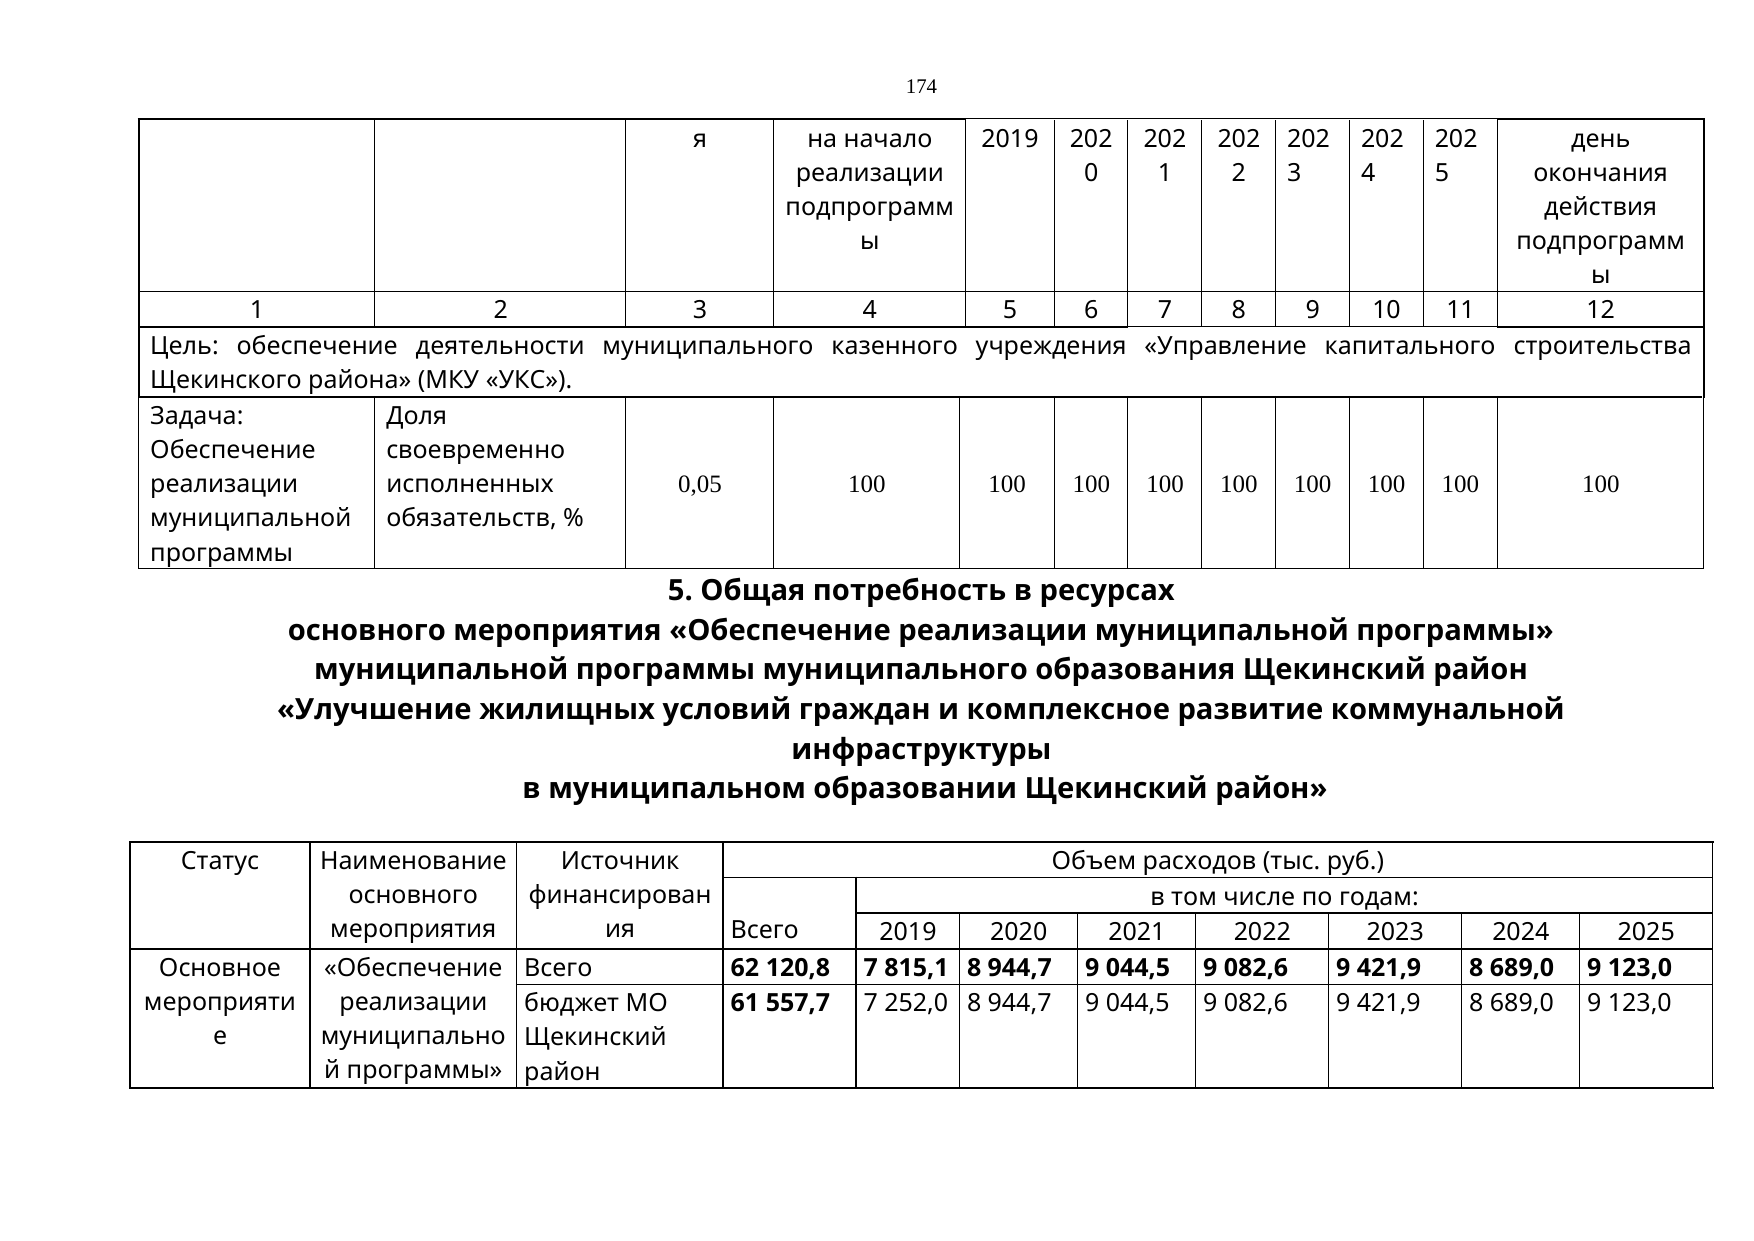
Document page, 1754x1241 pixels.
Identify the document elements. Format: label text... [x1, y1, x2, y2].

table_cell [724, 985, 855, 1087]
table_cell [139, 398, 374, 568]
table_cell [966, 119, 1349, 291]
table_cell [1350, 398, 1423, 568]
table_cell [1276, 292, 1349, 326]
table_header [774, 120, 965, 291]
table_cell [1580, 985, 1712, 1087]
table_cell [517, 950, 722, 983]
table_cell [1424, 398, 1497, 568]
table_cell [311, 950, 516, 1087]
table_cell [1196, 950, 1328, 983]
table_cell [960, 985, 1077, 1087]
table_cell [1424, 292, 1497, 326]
text «Улучшение жилищных условий граждан и комплексное развитие коммунальной инфраструктуры [177, 688, 1665, 768]
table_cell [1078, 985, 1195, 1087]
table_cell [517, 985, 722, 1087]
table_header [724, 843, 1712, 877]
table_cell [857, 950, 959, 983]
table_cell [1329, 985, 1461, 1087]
text 5. Общая потребность в ресурсах [177, 569, 1665, 609]
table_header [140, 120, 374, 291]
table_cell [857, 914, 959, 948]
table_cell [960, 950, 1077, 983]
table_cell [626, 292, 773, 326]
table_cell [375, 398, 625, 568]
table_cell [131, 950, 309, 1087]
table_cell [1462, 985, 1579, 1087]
text муниципальной программы муниципального образования Щекинский район [177, 649, 1665, 688]
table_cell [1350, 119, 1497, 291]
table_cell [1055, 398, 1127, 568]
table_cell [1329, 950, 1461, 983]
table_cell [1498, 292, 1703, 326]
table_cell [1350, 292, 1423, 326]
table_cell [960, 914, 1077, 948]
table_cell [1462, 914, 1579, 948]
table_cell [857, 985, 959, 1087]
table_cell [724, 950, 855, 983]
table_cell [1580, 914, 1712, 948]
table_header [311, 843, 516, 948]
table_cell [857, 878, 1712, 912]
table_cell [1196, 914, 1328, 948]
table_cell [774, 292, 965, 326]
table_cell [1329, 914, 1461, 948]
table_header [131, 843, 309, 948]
text в муниципальном образовании Щекинский район» [177, 768, 1665, 807]
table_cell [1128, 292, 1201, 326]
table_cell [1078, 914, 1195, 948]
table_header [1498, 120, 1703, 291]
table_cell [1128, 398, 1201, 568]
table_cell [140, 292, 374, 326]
text основного мероприятия «Обеспечение реализации муниципальной программы» [177, 609, 1665, 649]
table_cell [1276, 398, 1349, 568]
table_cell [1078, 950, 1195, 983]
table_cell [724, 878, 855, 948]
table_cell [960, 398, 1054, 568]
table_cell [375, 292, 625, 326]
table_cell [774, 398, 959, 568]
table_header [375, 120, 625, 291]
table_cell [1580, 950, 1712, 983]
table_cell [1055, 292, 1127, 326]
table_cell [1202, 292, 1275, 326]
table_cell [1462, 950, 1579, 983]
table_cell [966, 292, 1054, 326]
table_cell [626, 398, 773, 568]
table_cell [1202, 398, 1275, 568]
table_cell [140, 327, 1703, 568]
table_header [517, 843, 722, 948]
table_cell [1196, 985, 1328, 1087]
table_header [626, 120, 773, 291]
